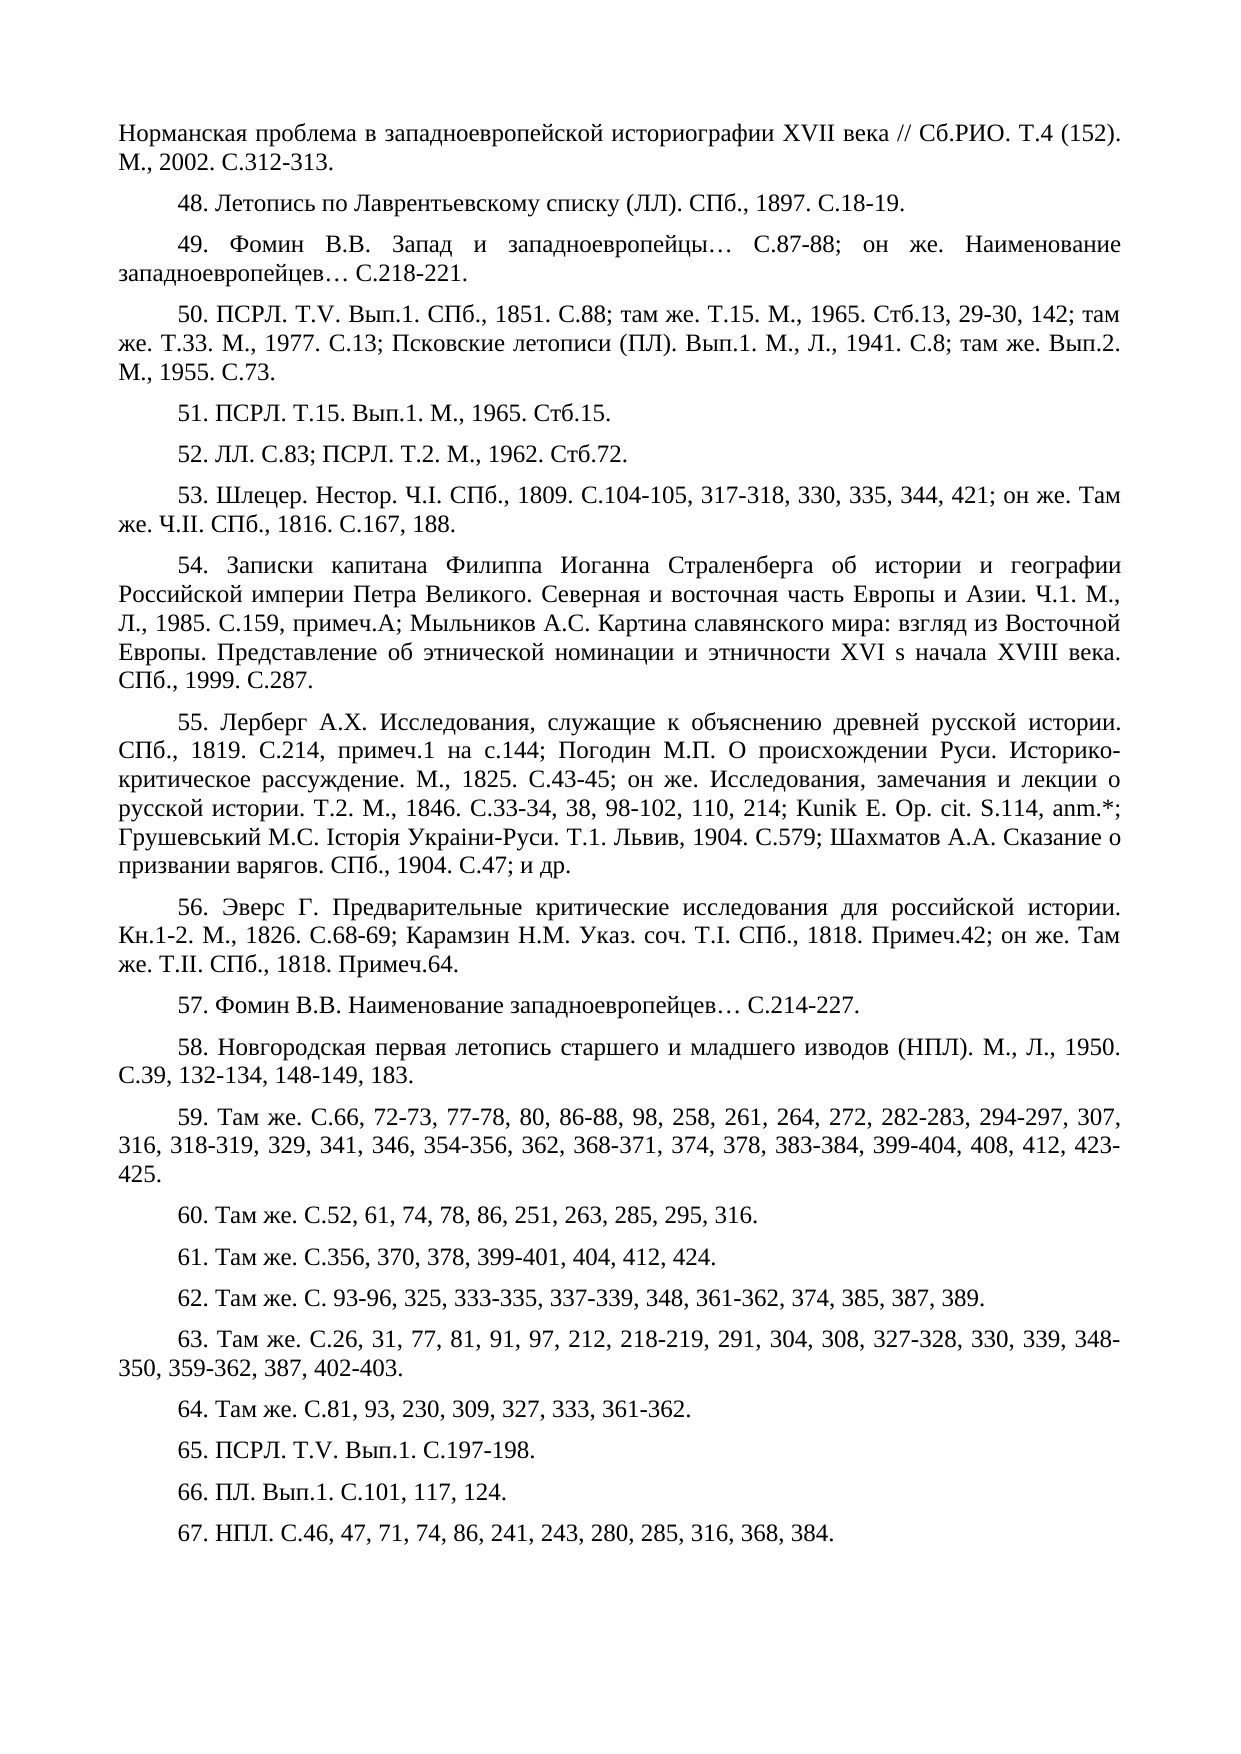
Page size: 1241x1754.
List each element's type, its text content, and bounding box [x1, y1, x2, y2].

text 56. Эверс Г. Предварительные критические исследования для российской истории. Кн.1-2. М., 1826. С.68-69; Карамзин Н.М. Указ. соч. Т.I. СПб., 1818. Примеч.42; он же. Там же. Т.II. СПб., 1818. Примеч.64. [118, 892, 1122, 978]
text 60. Там же. С.52, 61, 74, 78, 86, 251, 263, 285, 295, 316. [118, 1201, 1122, 1229]
text 67. НПЛ. С.46, 47, 71, 74, 86, 241, 243, 280, 285, 316, 368, 384. [118, 1518, 1122, 1547]
text 57. Фомин В.В. Наименование западноевропейцев… С.214-227. [118, 991, 1122, 1019]
text 66. ПЛ. Вып.1. С.101, 117, 124. [118, 1477, 1122, 1506]
text 48. Летопись по Лаврентьевскому списку (ЛЛ). СПб., 1897. С.18-19. [118, 188, 1122, 217]
text 51. ПСРЛ. Т.15. Вып.1. М., 1965. Стб.15. [118, 398, 1122, 427]
text 58. Новгородская первая летопись старшего и младшего изводов (НПЛ). М., Л., 1950. С.39, 132-134, 148-149, 183. [118, 1032, 1122, 1089]
text 49. Фомин В.В. Запад и западноевропейцы… С.87-88; он же. Наименование западноевропейцев… С.218-221. [118, 229, 1122, 287]
text 64. Там же. С.81, 93, 230, 309, 327, 333, 361-362. [118, 1394, 1122, 1423]
text 55. Лерберг А.Х. Исследования, служащие к объяснению древней русской истории. СПб., 1819. С.214, примеч.1 на с.144; Погодин М.П. О происхождении Руси. Историко-критическое рассуждение. М., 1825. С.43-45; он же. Исследования, замечания и лекции о русской истории. Т.2. М., 1846. С.33-34, 38, 98-102, 110, 214; Кunik Е. Op. cit. S.114, anm.*; Грушевський М.С. Iсторiя Украiни-Руси. Т.1. Львив, 1904. С.579; Шахматов А.А. Сказание о призвании варягов. СПб., 1904. С.47; и др. [118, 707, 1122, 879]
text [118, 118, 1122, 176]
text 52. ЛЛ. С.83; ПСРЛ. Т.2. М., 1962. Стб.72. [118, 439, 1122, 468]
text 65. ПСРЛ. Т.V. Вып.1. С.197-198. [118, 1436, 1122, 1464]
text 50. ПСРЛ. Т.V. Вып.1. СПб., 1851. С.88; там же. Т.15. М., 1965. Стб.13, 29-30, 142; там же. Т.33. М., 1977. С.13; Псковские летописи (ПЛ). Вып.1. М., Л., 1941. С.8; там же. Вып.2. М., 1955. С.73. [118, 299, 1122, 386]
text 59. Там же. С.66, 72-73, 77-78, 80, 86-88, 98, 258, 261, 264, 272, 282-283, 294-297, 307, 316, 318-319, 329, 341, 346, 354-356, 362, 368-371, 374, 378, 383-384, 399-404, 408, 412, 423-425. [118, 1102, 1122, 1188]
text 62. Там же. С. 93-96, 325, 333-335, 337-339, 348, 361-362, 374, 385, 387, 389. [118, 1283, 1122, 1312]
text 54. Записки капитана Филиппа Иоганна Страленберга об истории и географии Российской империи Петра Великого. Северная и восточная часть Европы и Азии. Ч.1. М., Л., 1985. С.159, примеч.А; Мыльников А.С. Картина славянского мира: взгляд из Восточной Европы. Представление об этнической номинации и этничности XVI ѕ начала XVIII века. СПб., 1999. С.287. [118, 551, 1122, 694]
text 63. Там же. С.26, 31, 77, 81, 91, 97, 212, 218-219, 291, 304, 308, 327-328, 330, 339, 348-350, 359-362, 387, 402-403. [118, 1324, 1122, 1382]
text 61. Там же. С.356, 370, 378, 399-401, 404, 412, 424. [118, 1242, 1122, 1271]
text 53. Шлецер. Нестор. Ч.I. СПб., 1809. С.104-105, 317-318, 330, 335, 344, 421; он же. Там же. Ч.II. СПб., 1816. С.167, 188. [118, 481, 1122, 538]
